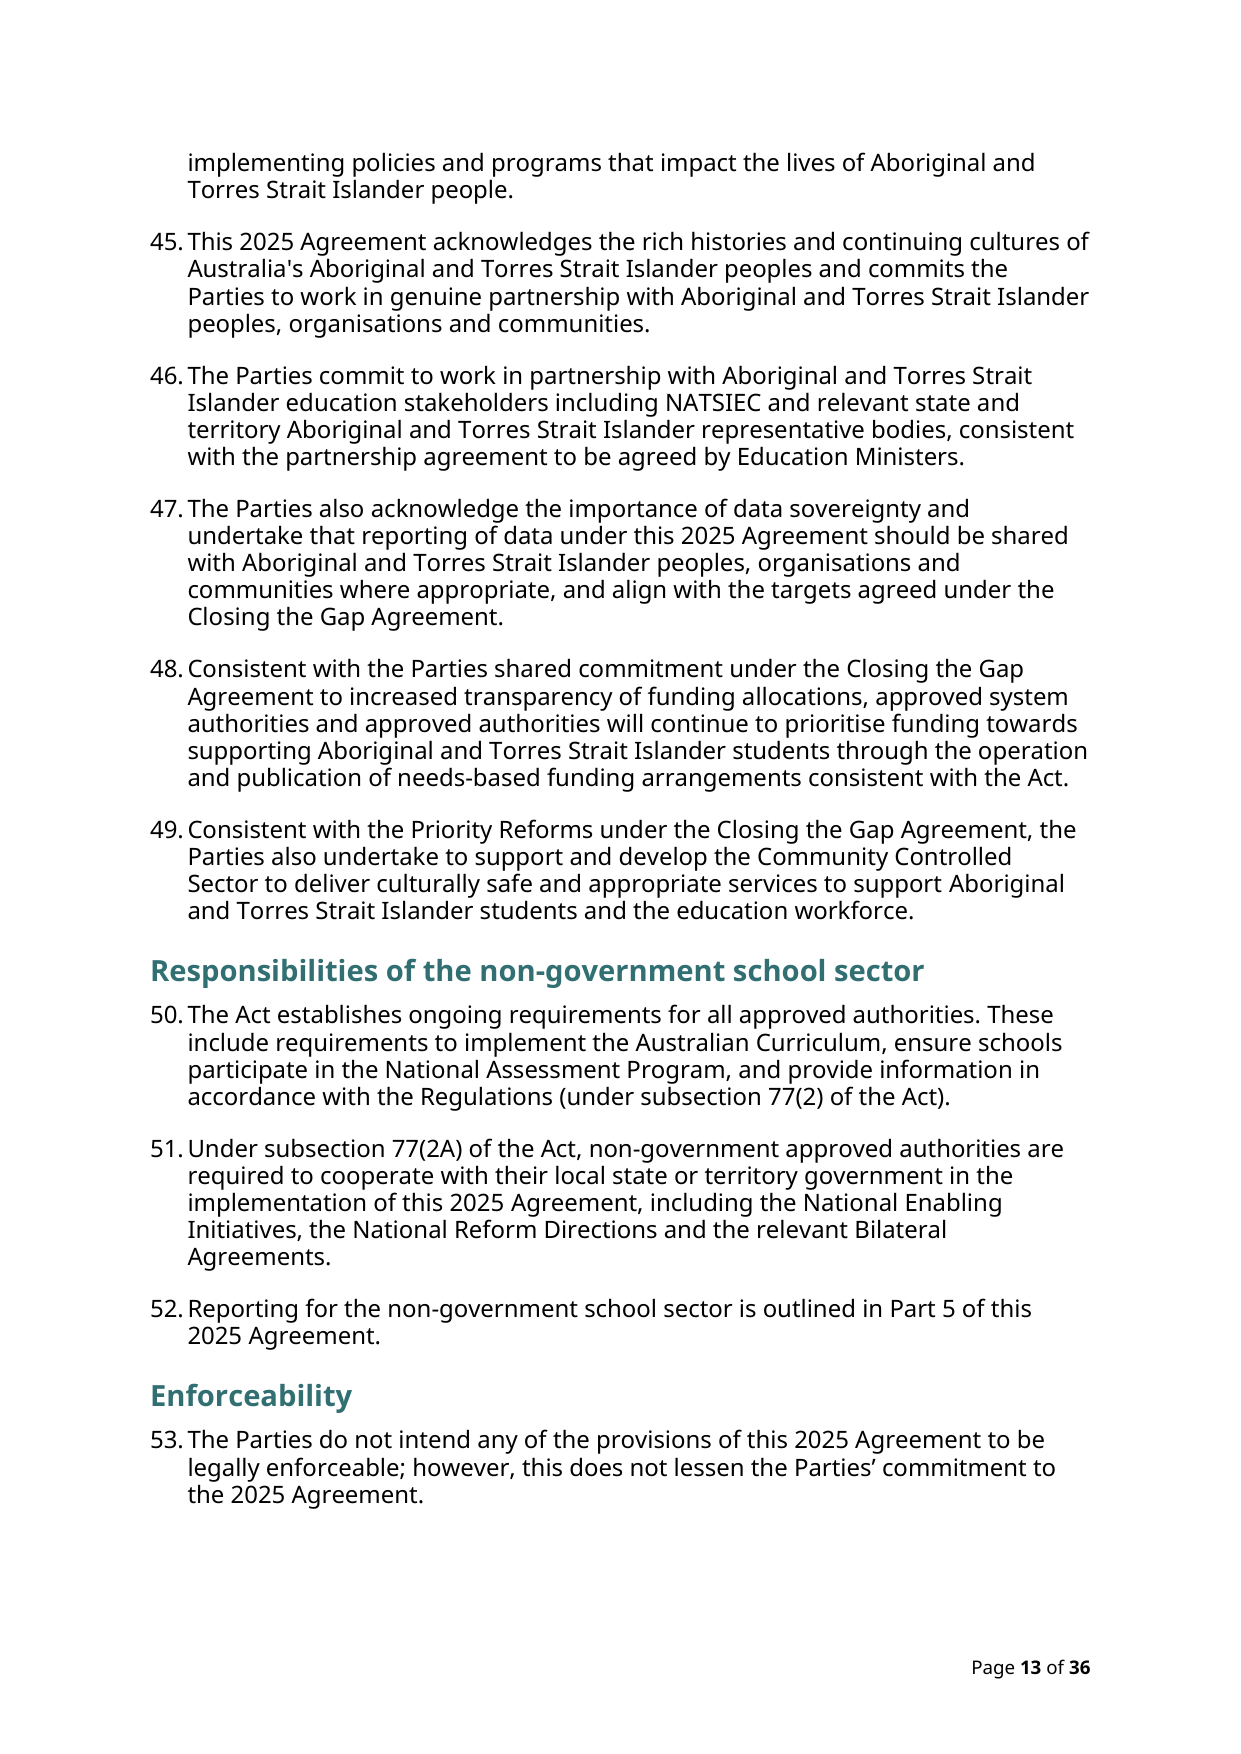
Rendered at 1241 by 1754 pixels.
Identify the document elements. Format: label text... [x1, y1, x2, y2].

list The Parties commit to work in partnership with Aboriginal and Torres Strait Islander education stakeholders including NATSIEC and relevant state and territory Aboriginal and Torres Strait Islander representative bodies, consistent with the partnership agreement to be agreed by Education Ministers. [150, 362, 1090, 471]
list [150, 150, 1090, 204]
subtitle Responsibilities of the non-government school sector [150, 950, 1090, 990]
subtitle Enforceability [150, 1375, 1090, 1415]
list Consistent with the Priority Reforms under the Closing the Gap Agreement, the Parties also undertake to support and develop the Community Controlled Sector to deliver culturally safe and appropriate services to support Aboriginal and Torres Strait Islander students and the education workforce. [150, 817, 1090, 925]
list Consistent with the Parties shared commitment under the Closing the Gap Agreement to increased transparency of funding allocations, approved system authorities and approved authorities will continue to prioritise funding towards supporting Aboriginal and Torres Strait Islander students through the operation and publication of needs-based funding arrangements consistent with the Act. [150, 656, 1090, 792]
list Under subsection 77(2A) of the Act, non-government approved authorities are required to cooperate with their local state or territory government in the implementation of this 2025 Agreement, including the National Enabling Initiatives, the National Reform Directions and the relevant Bilateral Agreements. [150, 1136, 1090, 1271]
list The Act establishes ongoing requirements for all approved authorities. These include requirements to implement the Australian Curriculum, ensure schools participate in the National Assessment Program, and provide information in accordance with the Regulations (under subsection 77(2) of the Act). [150, 1002, 1090, 1111]
list The Parties do not intend any of the provisions of this 2025 Agreement to be legally enforceable; however, this does not lessen the Parties’ commitment to the 2025 Agreement. [150, 1427, 1090, 1508]
list The Parties also acknowledge the importance of data sovereignty and undertake that reporting of data under this 2025 Agreement should be shared with Aboriginal and Torres Strait Islander peoples, organisations and communities where appropriate, and align with the targets agreed under the Closing the Gap Agreement. [150, 496, 1090, 631]
list This 2025 Agreement acknowledges the rich histories and continuing cultures of Australia's Aboriginal and Torres Strait Islander peoples and commits the Parties to work in genuine partnership with Aboriginal and Torres Strait Islander peoples, organisations and communities. [150, 229, 1090, 337]
list Reporting for the non-government school sector is outlined in Part 5 of this 2025 Agreement. [150, 1296, 1090, 1350]
